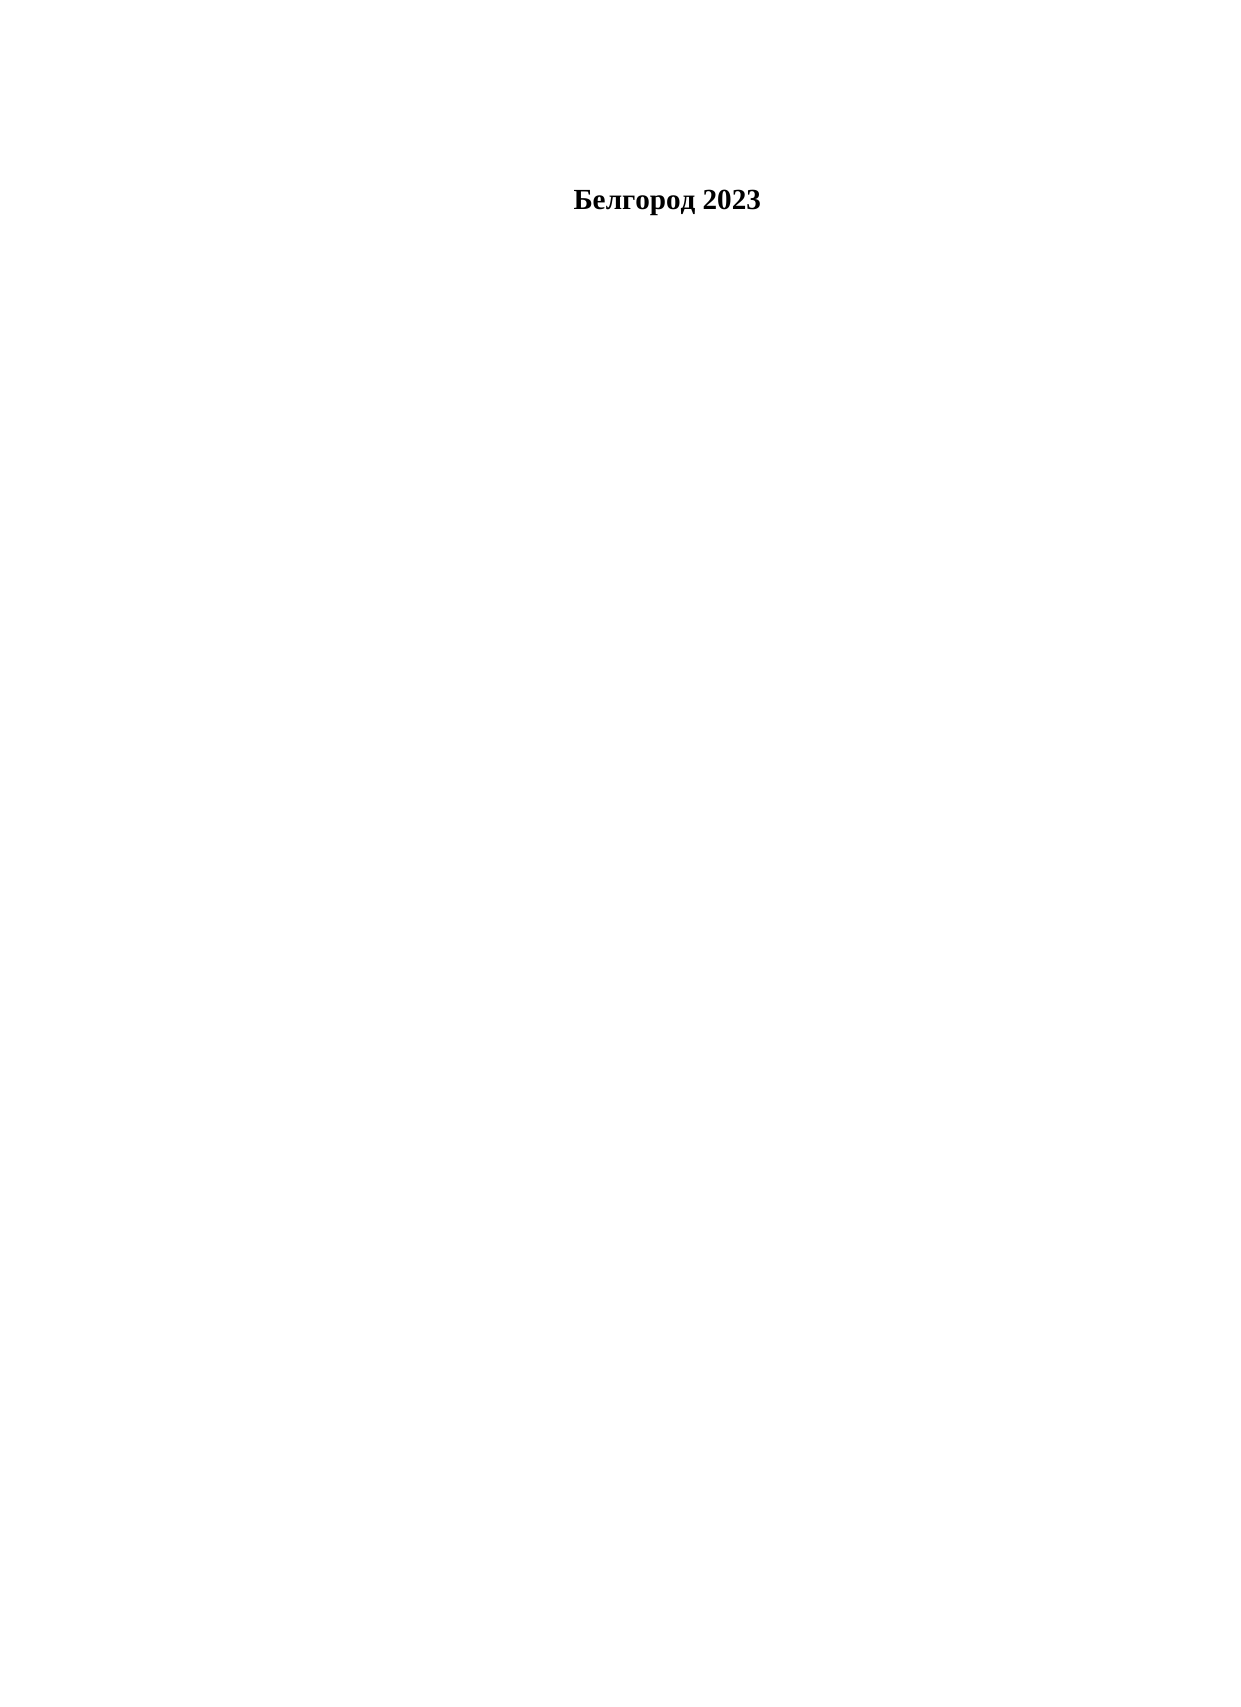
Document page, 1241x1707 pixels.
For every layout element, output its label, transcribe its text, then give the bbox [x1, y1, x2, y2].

text ​Белгород 2023‌ ‌​ [190, 182, 1152, 216]
